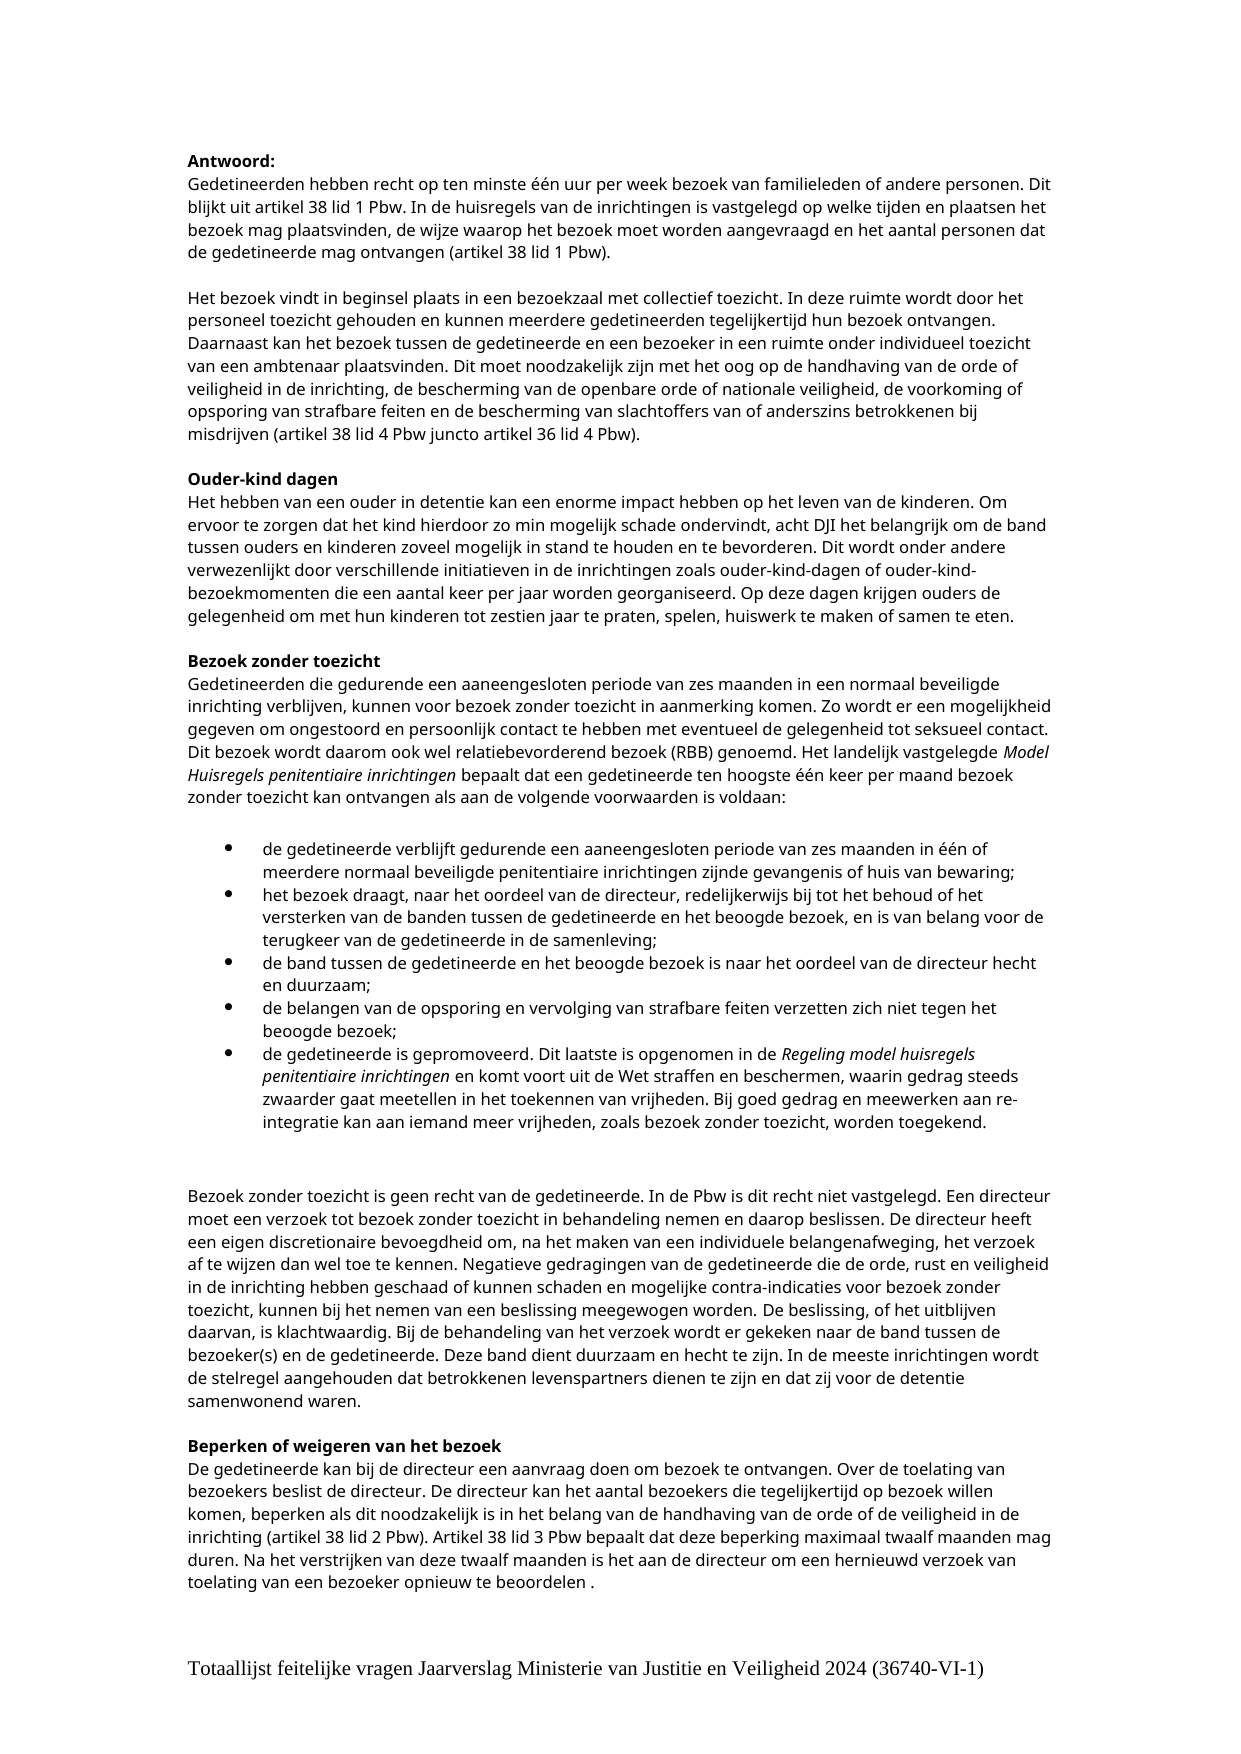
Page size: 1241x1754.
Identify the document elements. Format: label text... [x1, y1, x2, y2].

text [187, 150, 1053, 808]
list het bezoek draagt, naar het oordeel van de directeur, redelijkerwijs bij tot het behoud of het versterken van de banden tussen de gedetineerde en het beoogde bezoek, en is van belang voor de terugkeer van de gedetineerde in de samenleving; [225, 883, 1053, 951]
list de band tussen de gedetineerde en het beoogde bezoek is naar het oordeel van de directeur hecht en duurzaam; [225, 951, 1053, 997]
list de gedetineerde verblijft gedurende een aaneengesloten periode van zes maanden in één of meerdere normaal beveiligde penitentiaire inrichtingen zijnde gevangenis of huis van bewaring; [225, 838, 1053, 883]
list de belangen van de opsporing en vervolging van strafbare feiten verzetten zich niet tegen het beoogde bezoek; [225, 997, 1053, 1042]
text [187, 1162, 1053, 1593]
list de gedetineerde is gepromoveerd. Dit laatste is opgenomen in de Regeling model huisregels penitentiaire inrichtingen en komt voort uit de Wet straffen en beschermen, waarin gedrag steeds zwaarder gaat meetellen in het toekennen van vrijheden. Bij goed gedrag en meewerken aan re-integratie kan aan iemand meer vrijheden, zoals bezoek zonder toezicht, worden toegekend. [225, 1042, 1053, 1133]
